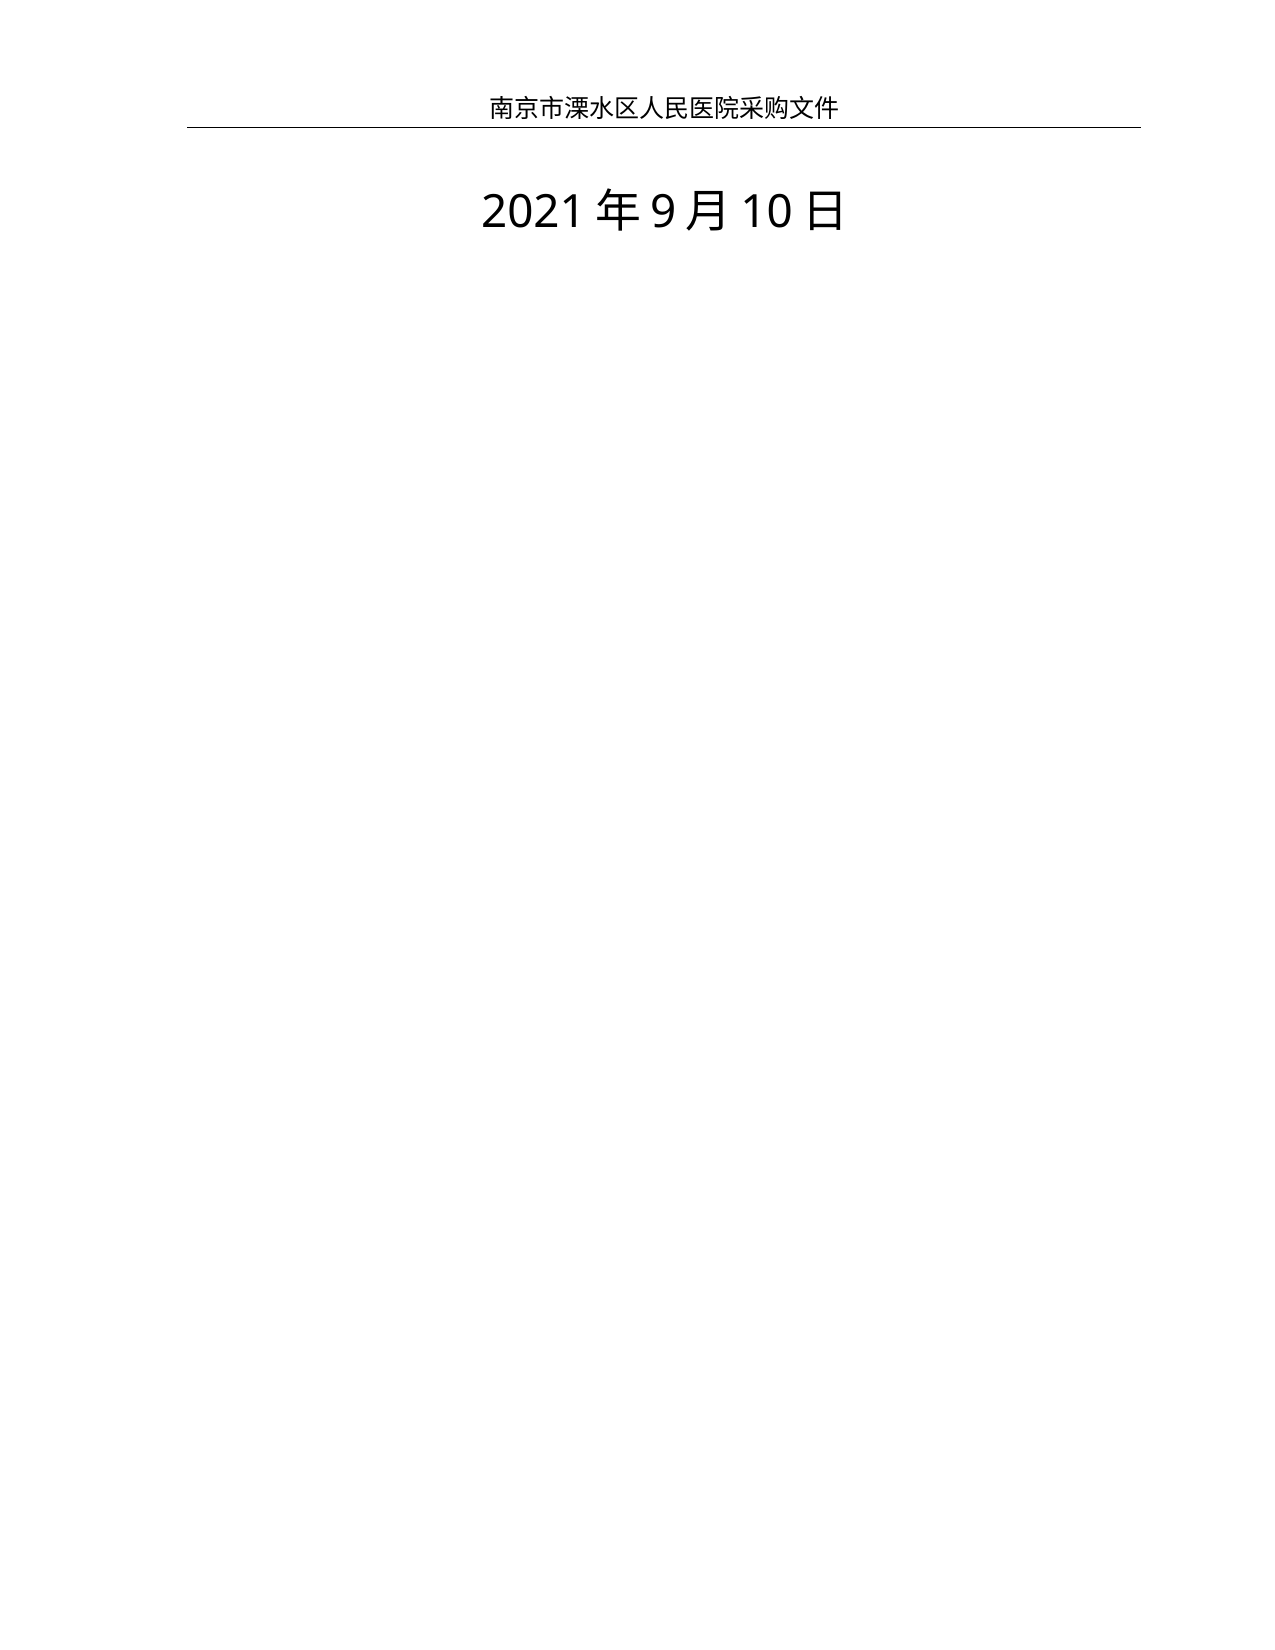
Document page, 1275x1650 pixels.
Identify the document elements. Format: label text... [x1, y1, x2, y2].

text 2021年9月10日 [187, 159, 1141, 256]
